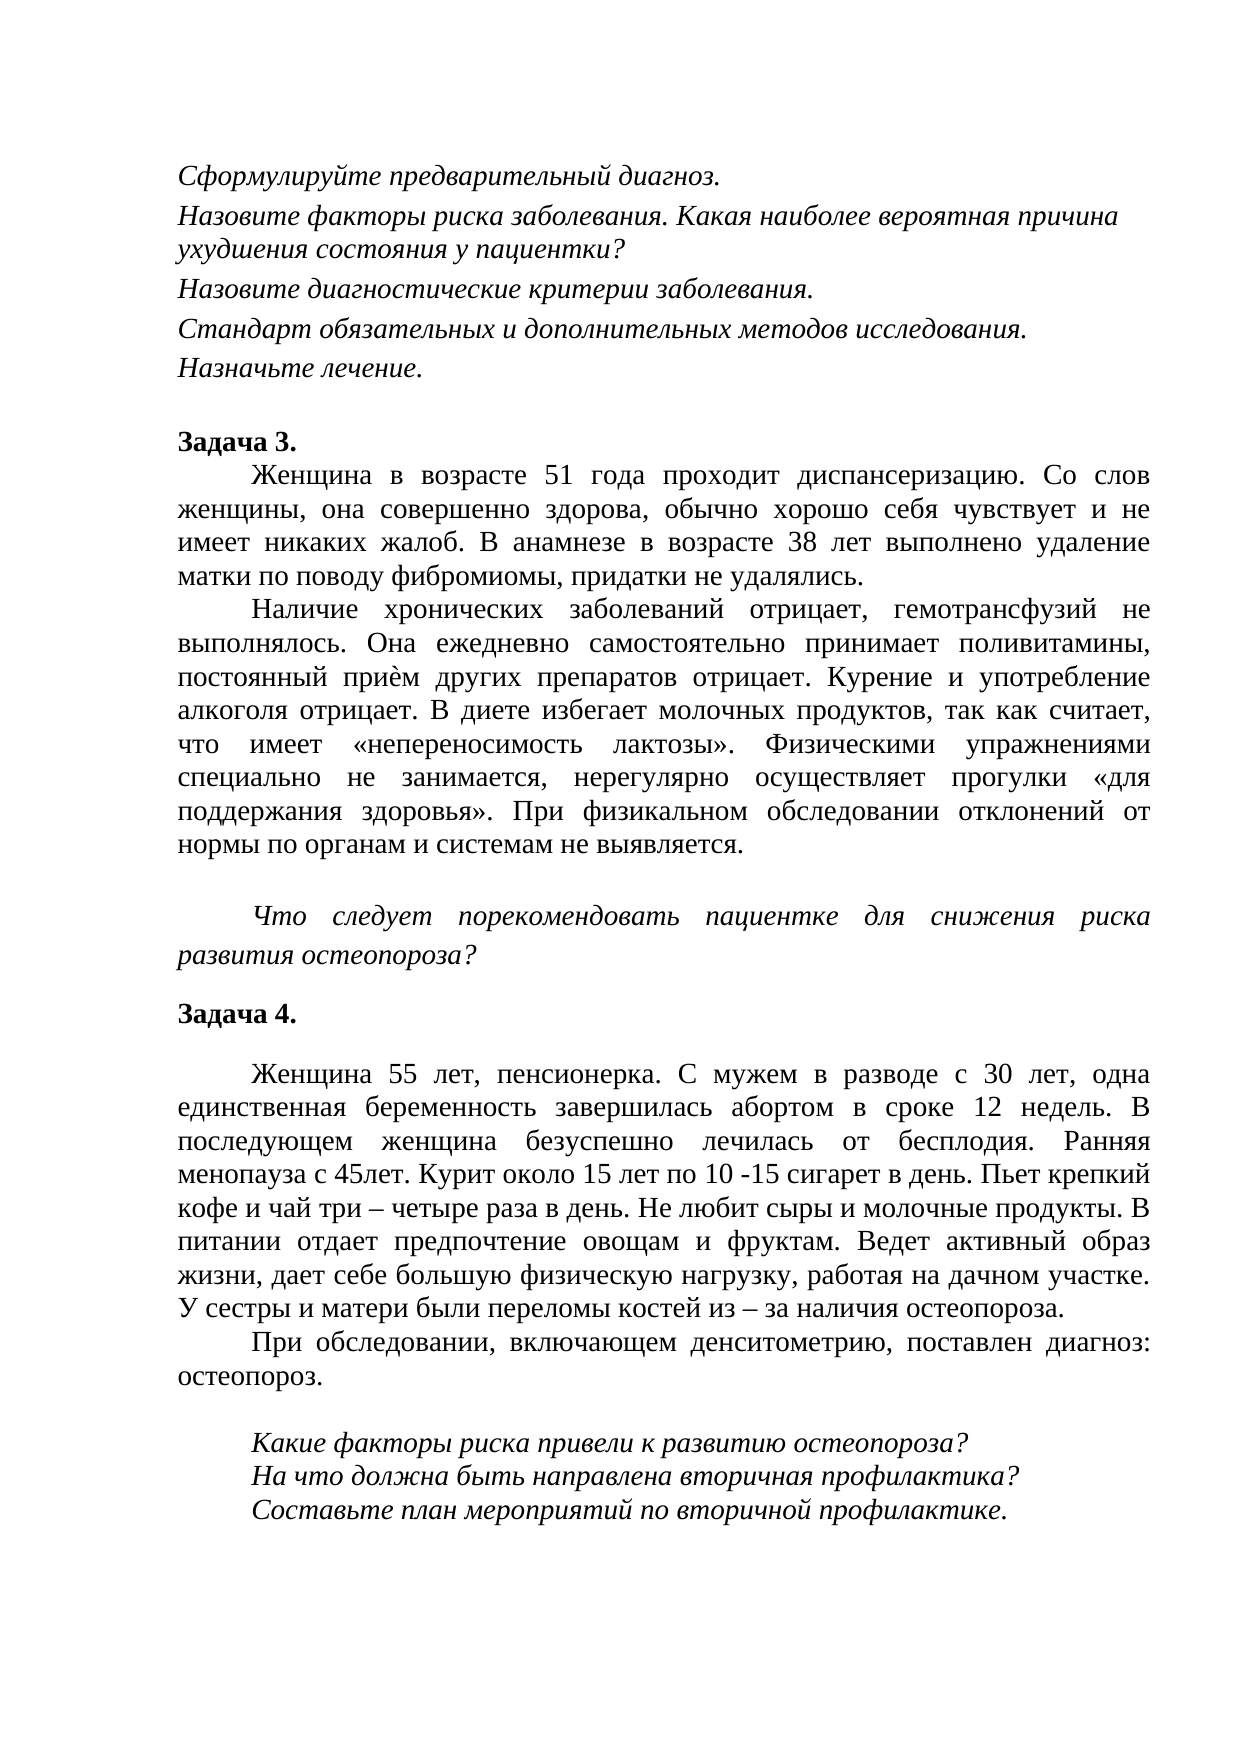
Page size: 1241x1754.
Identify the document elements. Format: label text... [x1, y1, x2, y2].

text При обследовании, включающем денситометрию, поставлен диагноз: остеопороз. [177, 1324, 1152, 1391]
text Какие факторы риска привели к развитию остеопороза? [177, 1425, 1152, 1458]
text Назовите факторы риска заболевания. Какая наиболее вероятная причина ухудшения состояния у пациентки? [177, 198, 1152, 265]
text Стандарт обязательных и дополнительных методов исследования. [177, 311, 1152, 344]
text Женщина в возрасте 51 года проходит диспансеризацию. Со слов женщины, она совершенно здорова, обычно хорошо себя чувствует и не имеет никаких жалоб. В анамнезе в возрасте 38 лет выполнено удаление матки по поводу фибромиомы, придатки не удалялись. [177, 457, 1152, 592]
text На что должна быть направлена вторичная профилактика? [177, 1458, 1152, 1492]
text Задача 4. [177, 996, 1152, 1030]
text Назовите диагностические критерии заболевания. [177, 271, 1152, 304]
text Женщина 55 лет, пенсионерка. С мужем в разводе с 30 лет, одна единственная беременность завершилась абортом в сроке 12 недель. В последующем женщина безуспешно лечилась от бесплодия. Ранняя менопауза с 45лет. Курит около 15 лет по 10 -15 сигарет в день. Пьет крепкий кофе и чай три – четыре раза в день. Не любит сыры и молочные продукты. В питании отдает предпочтение овощам и фруктам. Ведет активный образ жизни, дает себе большую физическую нагрузку, работая на дачном участке. У сестры и матери были переломы костей из – за наличия остеопороза. [177, 1056, 1152, 1324]
text Сформулируйте предварительный диагноз. [177, 158, 1152, 191]
text Составьте план мероприятий по вторичной профилактике. [177, 1492, 1152, 1525]
text Наличие хронических заболеваний отрицает, гемотрансфузий не выполнялось. Она ежедневно самостоятельно принимает поливитамины, постоянный приѐм других препаратов отрицает. Курение и употребление алкоголя отрицает. В диете избегает молочных продуктов, так как считает, что имеет «непереносимость лактозы». Физическими упражнениями специально не занимается, нерегулярно осуществляет прогулки «для поддержания здоровья». При физикальном обследовании отклонений от нормы по органам и системам не выявляется. [177, 592, 1152, 860]
list Что следует порекомендовать пациентке для снижения риска развития остеопороза? [177, 898, 1152, 971]
text Назначьте лечение. [177, 351, 1152, 384]
list Задача 3. [118, 424, 1152, 457]
